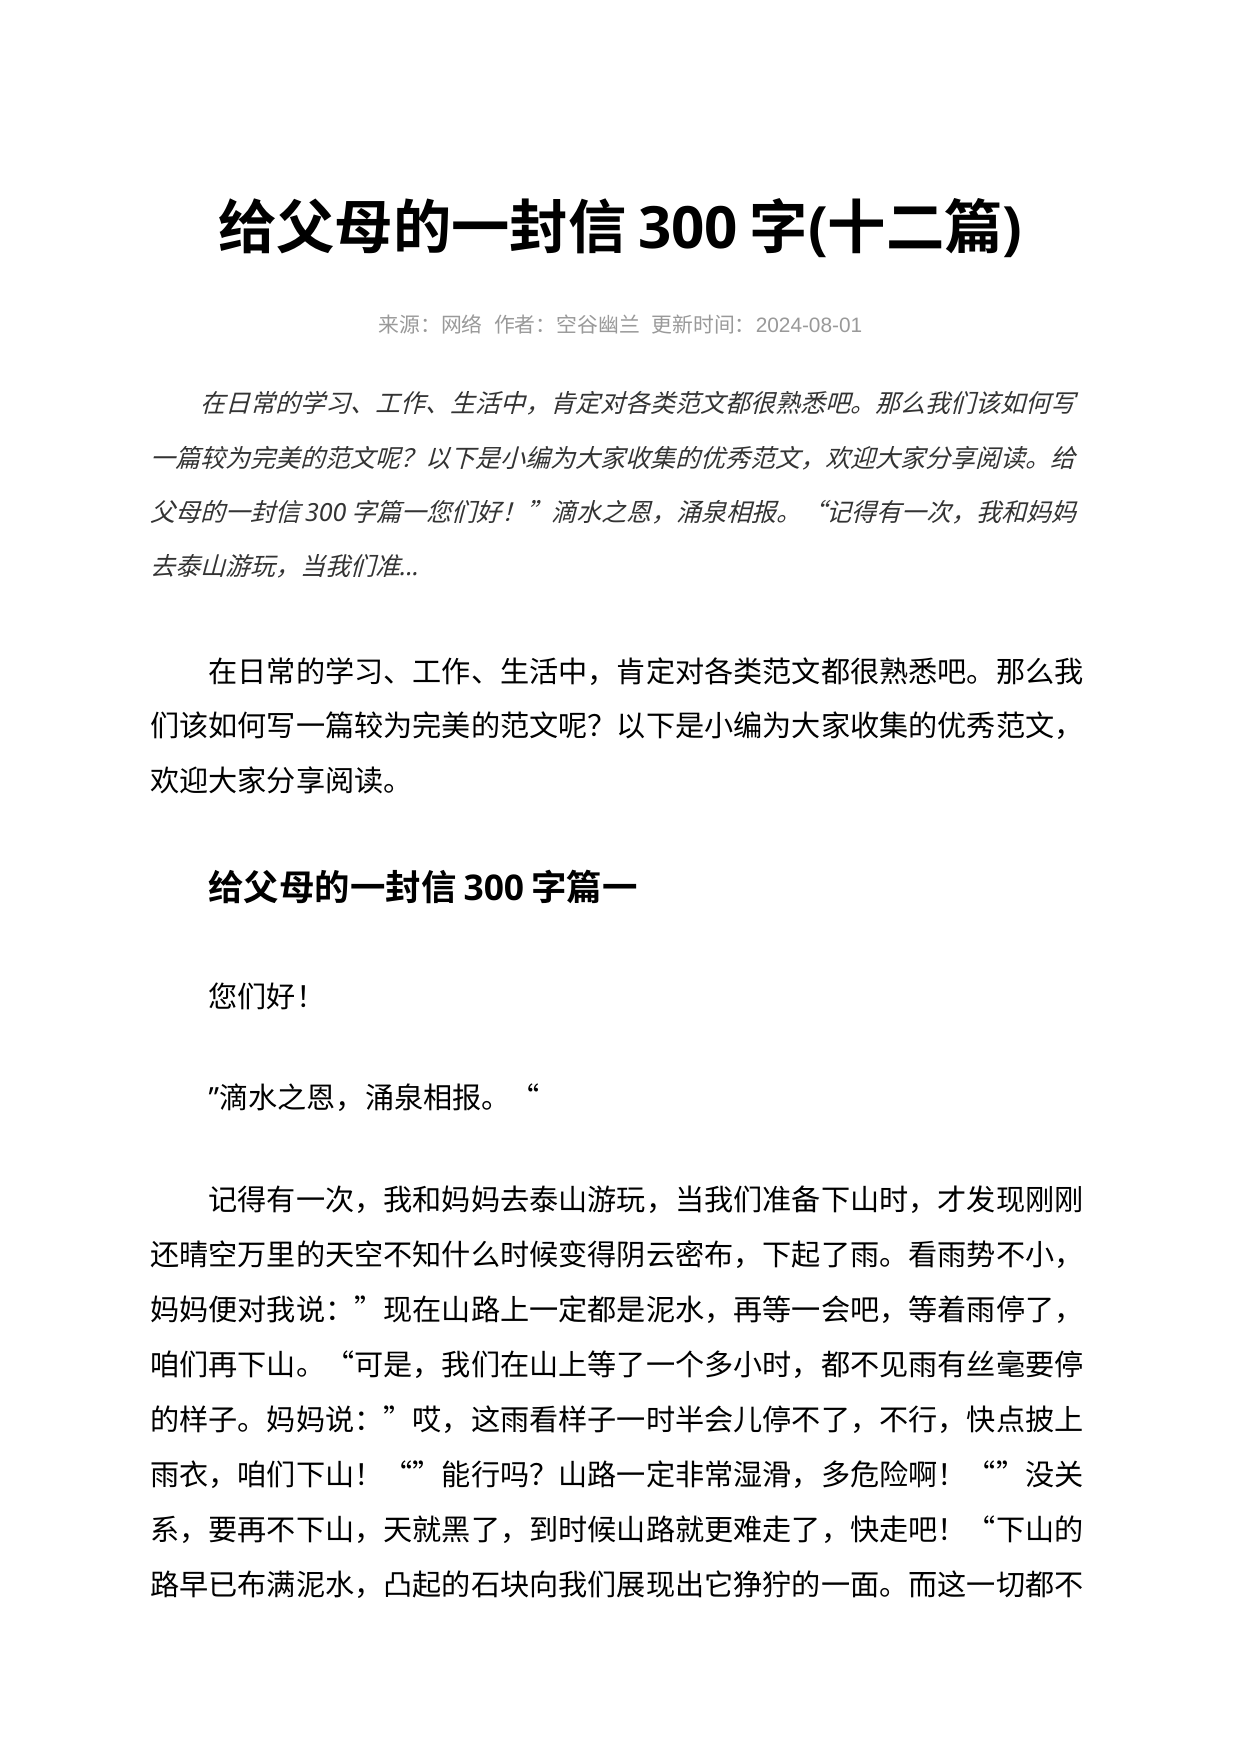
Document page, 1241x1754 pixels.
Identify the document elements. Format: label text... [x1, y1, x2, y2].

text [150, 1177, 1090, 1603]
text 来源：网络 作者：空谷幽兰 更新时间：2024-08-01 [150, 313, 1090, 337]
text 在日常的学习、工作、生活中，肯定对各类范文都很熟悉吧。那么我们该如何写一篇较为完美的范文呢？以下是小编为大家收集的优秀范文，欢迎大家分享阅读。 [150, 648, 1090, 800]
text 在日常的学习、工作、生活中，肯定对各类范文都很熟悉吧。那么我们该如何写一篇较为完美的范文呢？以下是小编为大家收集的优秀范文，欢迎大家分享阅读。给父母的一封信300字篇一您们好！”滴水之恩，涌泉相报。“记得有一次，我和妈妈去泰山游玩，当我们准... [150, 384, 1090, 583]
text 您们好！ [150, 973, 1090, 1016]
text 给父母的一封信300字篇一 [150, 860, 1090, 911]
text ”滴水之恩，涌泉相报。“ [150, 1075, 1090, 1117]
subtitle 给父母的一封信300字(十二篇) [150, 181, 1090, 266]
